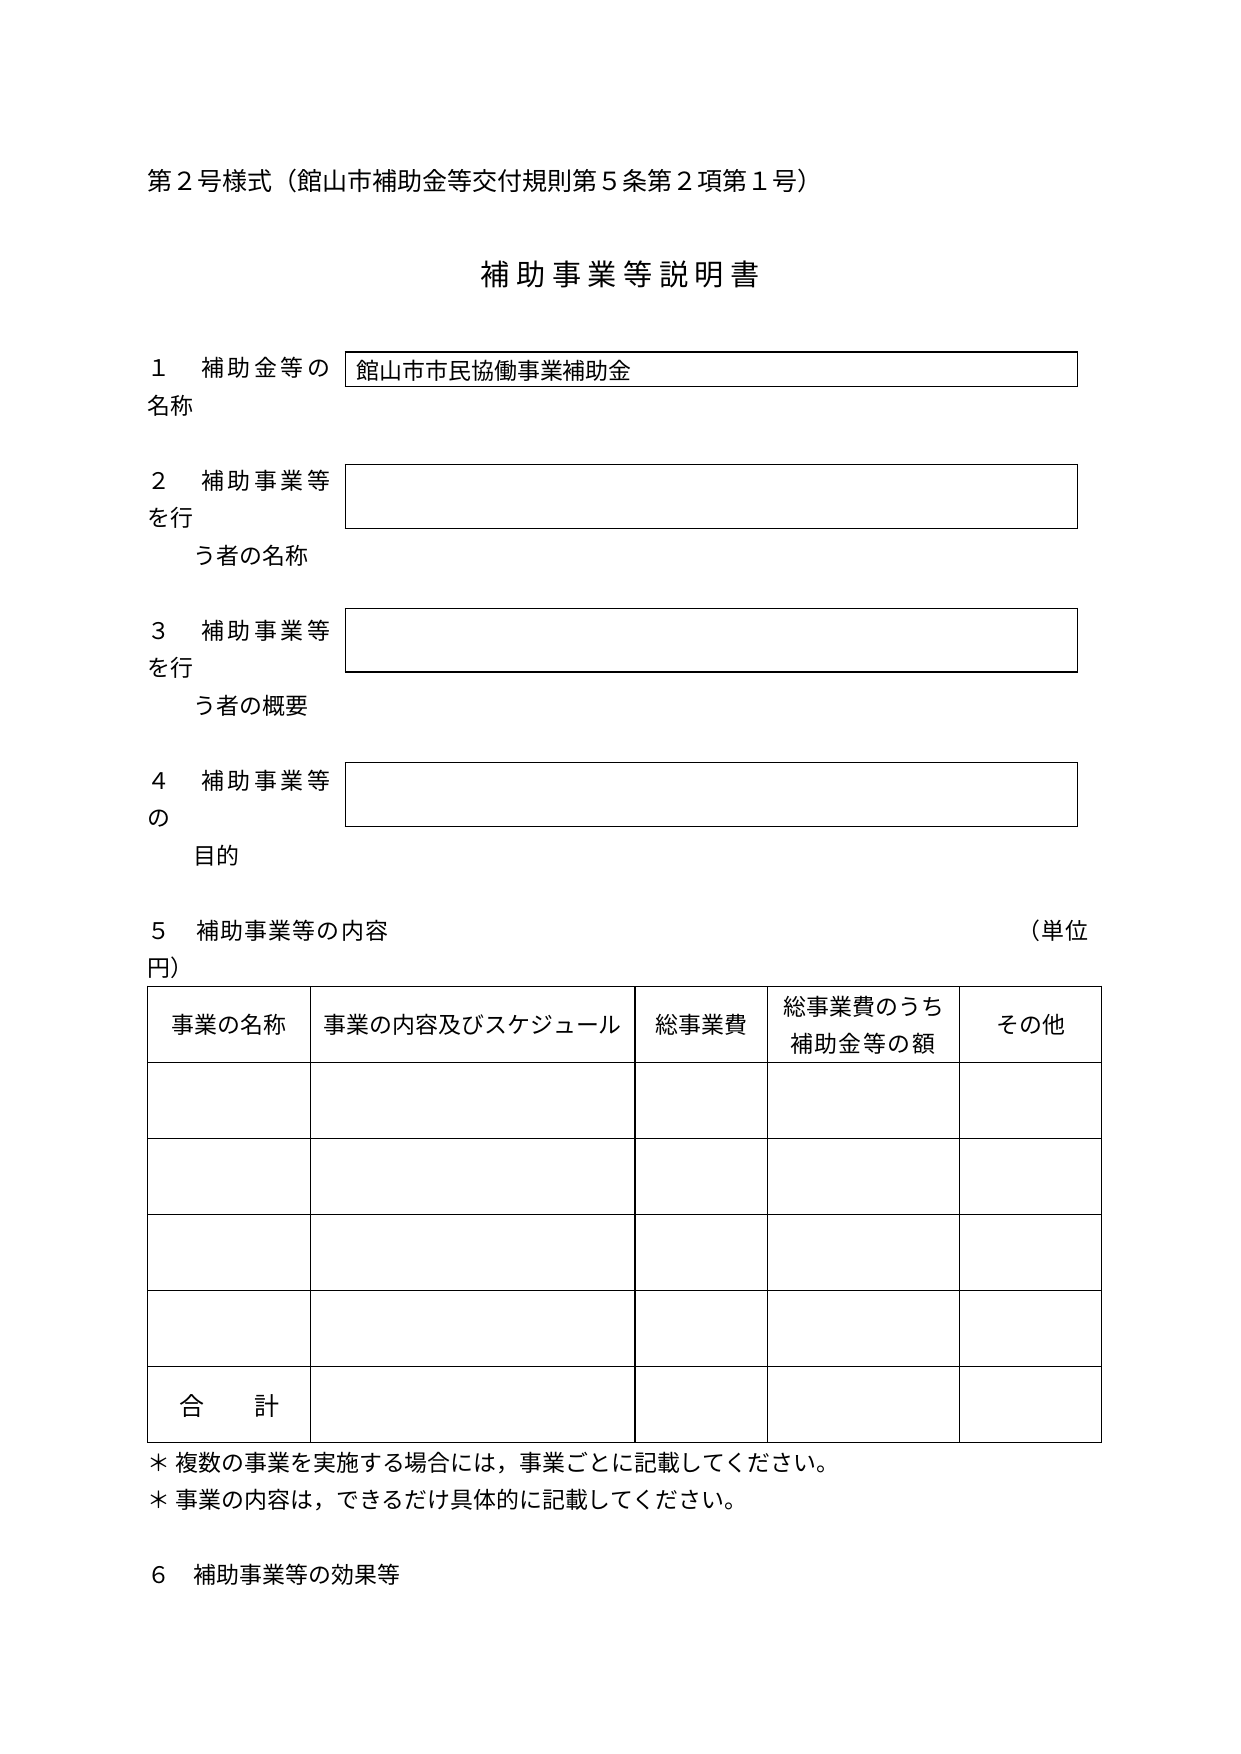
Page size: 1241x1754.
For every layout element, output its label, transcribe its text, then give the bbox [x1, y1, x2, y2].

table_cell [768, 1139, 959, 1214]
table_header 事業の内容及びスケジュール [311, 987, 634, 1062]
text ３ 補助事業等を行 [148, 611, 1092, 686]
table_header 館山市市民協働事業補助金 [346, 353, 1077, 386]
table_cell [768, 1291, 959, 1366]
table_header [346, 763, 1077, 826]
table_cell [636, 1139, 767, 1214]
table_header 総事業費のうち 補助金等の額 [768, 987, 959, 1062]
table_cell [148, 1139, 310, 1214]
table_cell [311, 1291, 634, 1366]
table_cell [311, 1367, 634, 1442]
table_cell [148, 1291, 310, 1366]
table_cell [960, 1367, 1101, 1442]
table_cell [311, 1139, 634, 1214]
table_cell [636, 1367, 767, 1442]
table_cell [768, 1063, 959, 1138]
table_cell [768, 1215, 959, 1290]
text う者の概要 [148, 686, 1092, 723]
text ＊ 複数の事業を実施する場合には，事業ごとに記載してください。 [148, 1443, 1092, 1480]
table_cell [636, 1063, 767, 1138]
text ２ 補助事業等を行 [148, 461, 1092, 536]
text う者の名称 [148, 536, 1092, 573]
table_header [346, 609, 1077, 671]
table_cell [636, 1215, 767, 1290]
text ４ 補助事業等の [148, 761, 1092, 836]
table_header その他 [960, 987, 1101, 1062]
table_header [346, 465, 1077, 527]
table_cell [960, 1063, 1101, 1138]
table_cell [960, 1215, 1101, 1290]
text 補 助 事 業 等 説 明 書 [148, 236, 1092, 311]
text 第２号様式（館山市補助金等交付規則第５条第２項第１号） [148, 161, 1092, 198]
table_header 事業の名称 [148, 987, 310, 1062]
table_cell [311, 1215, 634, 1290]
table_cell [636, 1291, 767, 1366]
table_cell [768, 1367, 959, 1442]
text 目的 [148, 836, 1092, 873]
table_cell [148, 1215, 310, 1290]
table_cell [148, 1063, 310, 1138]
text ６ 補助事業等の効果等 [148, 1555, 1092, 1593]
table_cell [960, 1291, 1101, 1366]
table_cell [960, 1139, 1101, 1214]
text ５ 補助事業等の内容 （単位 円） [148, 911, 1092, 986]
text １ 補助金等の名称 [148, 348, 1092, 423]
table_cell 合 計 [148, 1367, 310, 1442]
table_header 総事業費 [636, 987, 767, 1062]
table_cell [311, 1063, 634, 1138]
text ＊ 事業の内容は，できるだけ具体的に記載してください。 [148, 1480, 1092, 1518]
